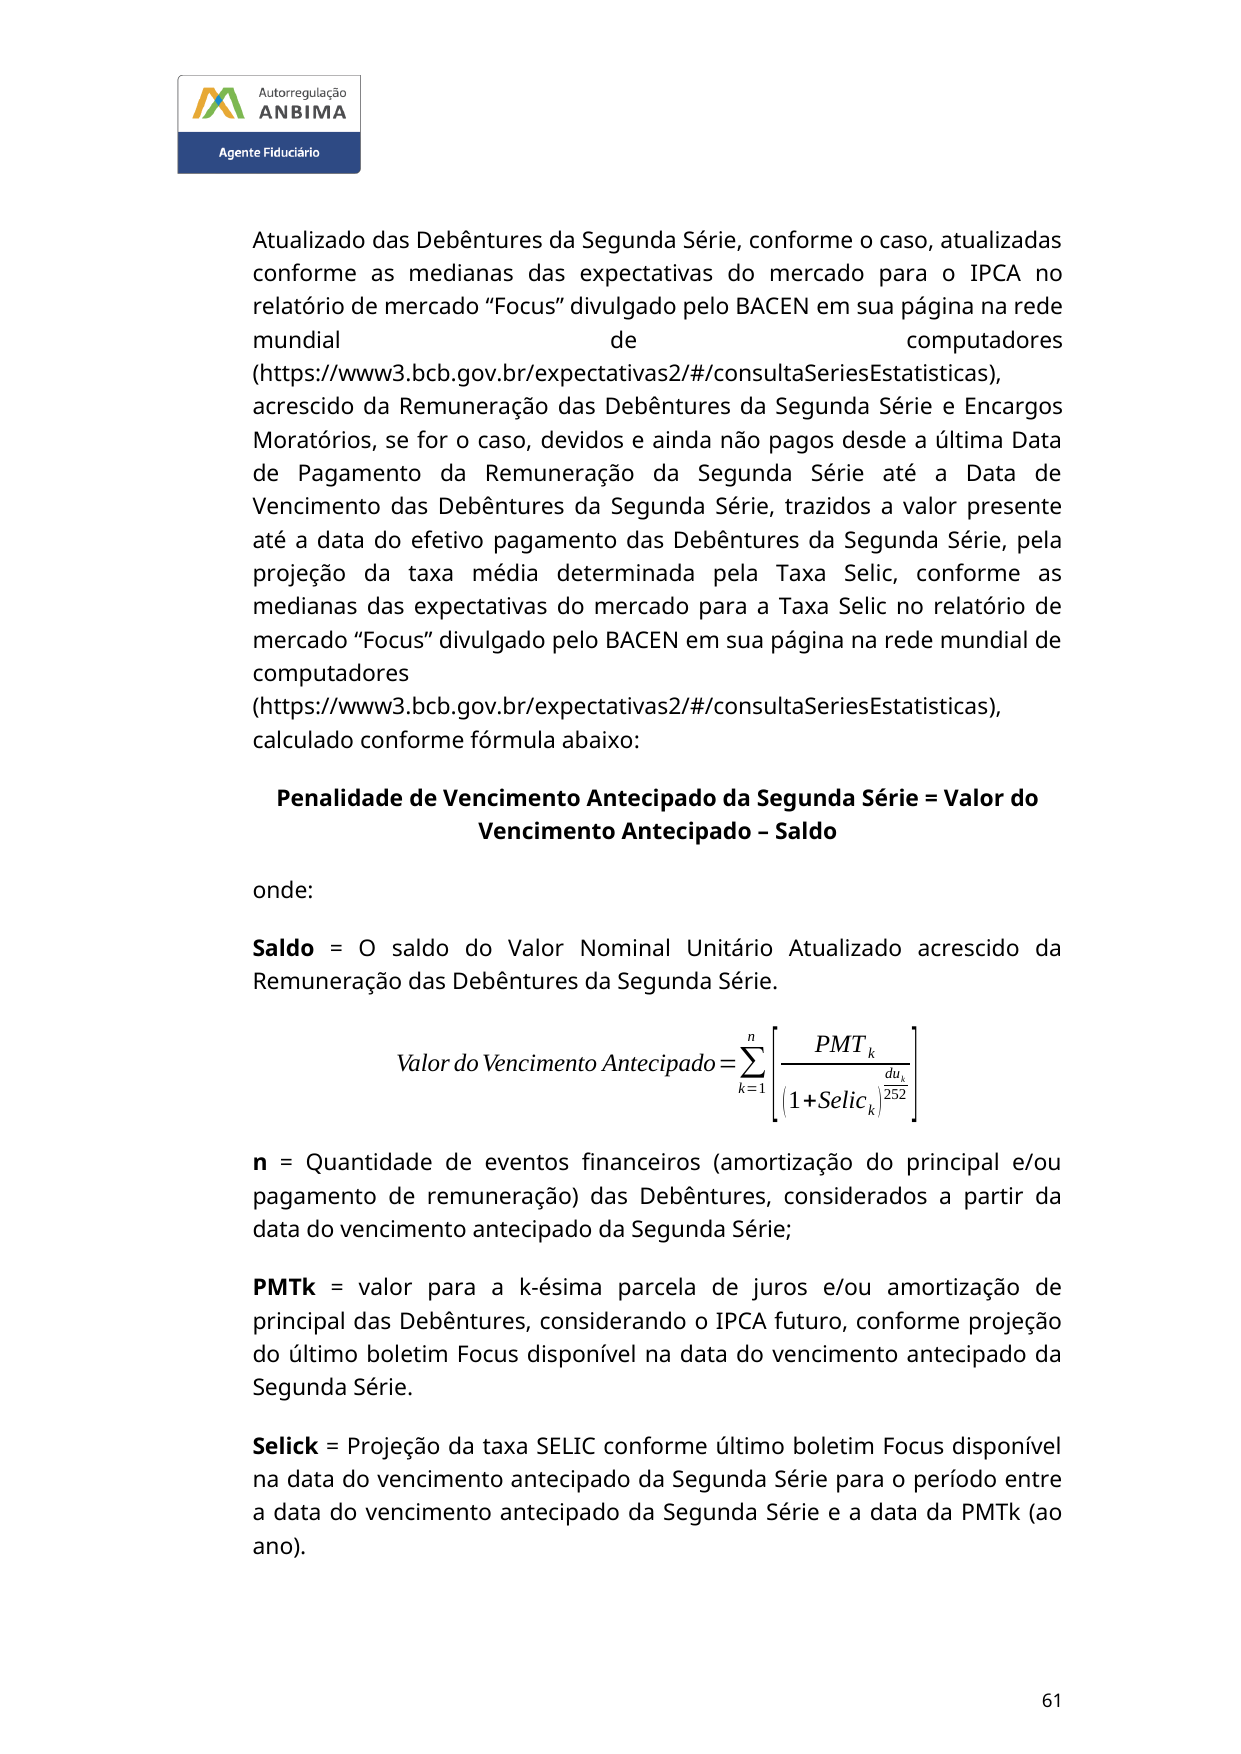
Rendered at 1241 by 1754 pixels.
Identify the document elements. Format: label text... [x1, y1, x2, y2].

list Selick = Projeção da taxa SELIC conforme último boletim Focus disponível na data do vencimento antecipado da Segunda Série para o período entre a data do vencimento antecipado da Segunda Série e a data da PMTk (ao ano). [252, 1427, 1063, 1561]
list onde: [252, 872, 1063, 905]
picture [177, 75, 361, 174]
list n = Quantidade de eventos financeiros (amortização do principal e/ou pagamento de remuneração) das Debêntures, considerados a partir da data do vencimento antecipado da Segunda Série; [252, 1144, 1063, 1244]
list Penalidade de Vencimento Antecipado da Segunda Série = Valor do Vencimento Antecipado – Saldo [252, 780, 1063, 847]
list PMTk = valor para a k-ésima parcela de juros e/ou amortização de principal das Debêntures, considerando o IPCA futuro, conforme projeção do último boletim Focus disponível na data do vencimento antecipado da Segunda Série. [252, 1269, 1063, 1402]
list Saldo = O saldo do Valor Nominal Unitário Atualizado acrescido da Remuneração das Debêntures da Segunda Série. [252, 930, 1063, 997]
